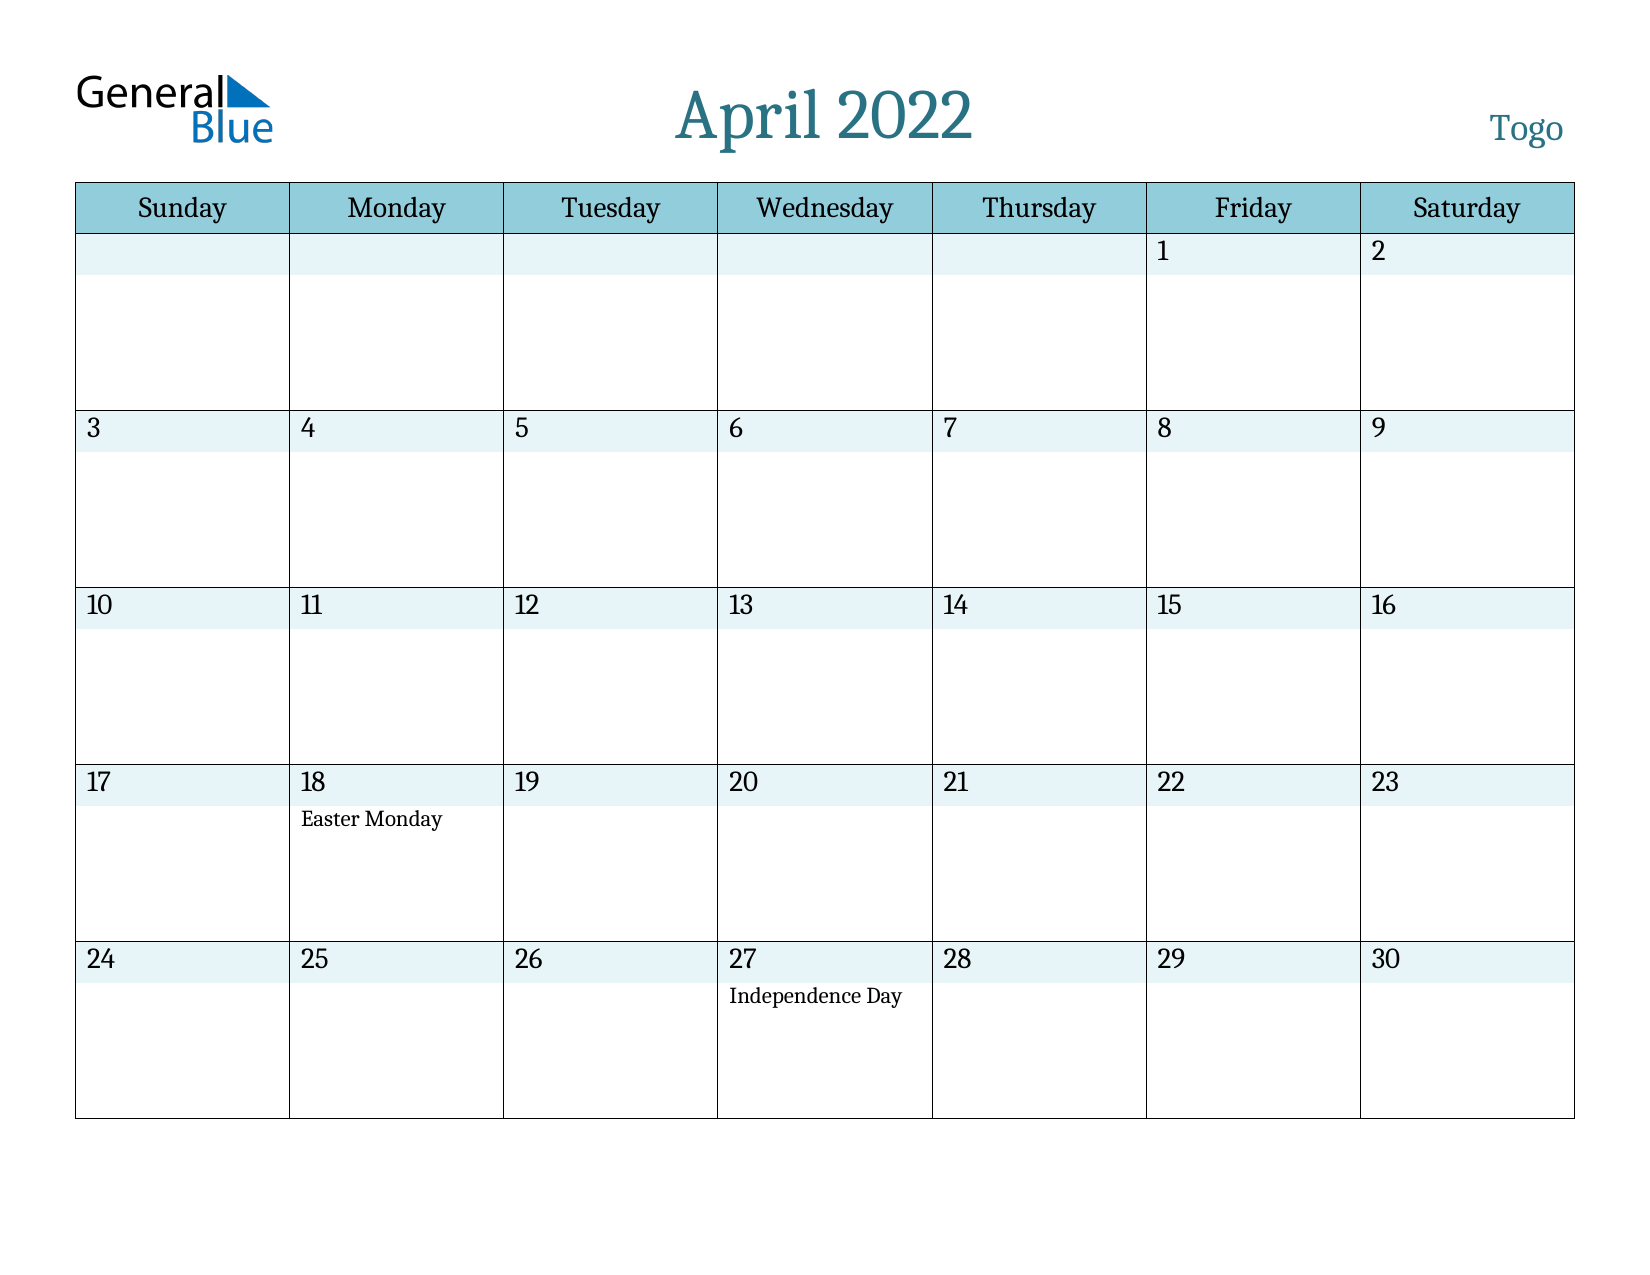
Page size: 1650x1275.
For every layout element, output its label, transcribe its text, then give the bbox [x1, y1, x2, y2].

table_cell [933, 629, 1146, 764]
table_cell 29 [1147, 942, 1360, 983]
table_cell [1147, 806, 1360, 941]
table_cell [1361, 452, 1574, 587]
table_cell [1361, 806, 1574, 941]
table_cell Monday [290, 183, 503, 233]
table_cell [76, 452, 289, 587]
table_cell 7 [933, 411, 1146, 452]
table_cell Wednesday [718, 183, 932, 233]
table_cell 14 [933, 588, 1146, 629]
table_cell Independence Day [718, 983, 932, 1118]
table_cell [933, 234, 1146, 275]
table_cell 23 [1361, 765, 1574, 806]
table_cell [933, 452, 1146, 587]
table_cell [1361, 983, 1574, 1118]
table_cell [933, 275, 1146, 410]
table_cell 30 [1361, 942, 1574, 983]
table_cell [76, 234, 289, 275]
table_cell 15 [1147, 588, 1360, 629]
table_cell 10 [76, 588, 289, 629]
table_cell [504, 452, 717, 587]
table_cell Thursday [933, 183, 1146, 233]
table_cell 2 [1361, 234, 1574, 275]
table_cell 26 [504, 942, 717, 983]
table_cell 8 [1147, 411, 1360, 452]
table_cell [290, 452, 503, 587]
table_cell 18 [290, 765, 503, 806]
table_cell 3 [76, 411, 289, 452]
table_cell 12 [504, 588, 717, 629]
table_cell [1147, 275, 1360, 410]
table_cell [1147, 452, 1360, 587]
table_cell [718, 275, 932, 410]
table_cell 22 [1147, 765, 1360, 806]
table_cell 25 [290, 942, 503, 983]
table_cell [1147, 629, 1360, 764]
table_cell [718, 806, 932, 941]
table_header [76, 75, 503, 182]
table_cell 4 [290, 411, 503, 452]
table_header Togo [1146, 75, 1574, 182]
table_cell [76, 629, 289, 764]
table_cell [718, 629, 932, 764]
table_cell Saturday [1361, 183, 1574, 233]
table_cell [76, 983, 289, 1118]
table_cell [290, 983, 503, 1118]
table_cell 1 [1147, 234, 1360, 275]
table_cell [504, 629, 717, 764]
table_cell Friday [1147, 183, 1360, 233]
table_cell [718, 452, 932, 587]
table_cell 17 [76, 765, 289, 806]
table_cell 28 [933, 942, 1146, 983]
table_cell [76, 806, 289, 941]
table_cell [504, 234, 717, 275]
table_cell 19 [504, 765, 717, 806]
table_cell 11 [290, 588, 503, 629]
table_cell 20 [718, 765, 932, 806]
table_cell Sunday [76, 183, 289, 233]
table_cell [933, 806, 1146, 941]
table_cell 5 [504, 411, 717, 452]
table_cell [504, 983, 717, 1118]
table_cell 27 [718, 942, 932, 983]
table_cell [718, 234, 932, 275]
table_cell 9 [1361, 411, 1574, 452]
table_cell Easter Monday [290, 806, 503, 941]
table_cell 6 [718, 411, 932, 452]
table_cell 24 [76, 942, 289, 983]
table_cell 16 [1361, 588, 1574, 629]
table_cell Tuesday [504, 183, 717, 233]
table_header April 2022 [504, 75, 1146, 182]
table_cell [1361, 275, 1574, 410]
table_cell [504, 806, 717, 941]
picture [77, 75, 273, 143]
table_cell [1147, 983, 1360, 1118]
table_cell 13 [718, 588, 932, 629]
table_cell [76, 275, 289, 410]
table_cell [290, 234, 503, 275]
table_cell [504, 275, 717, 410]
table_cell [1361, 629, 1574, 764]
table_cell 21 [933, 765, 1146, 806]
table_cell [933, 983, 1146, 1118]
table_cell [290, 629, 503, 764]
table_cell [290, 275, 503, 410]
